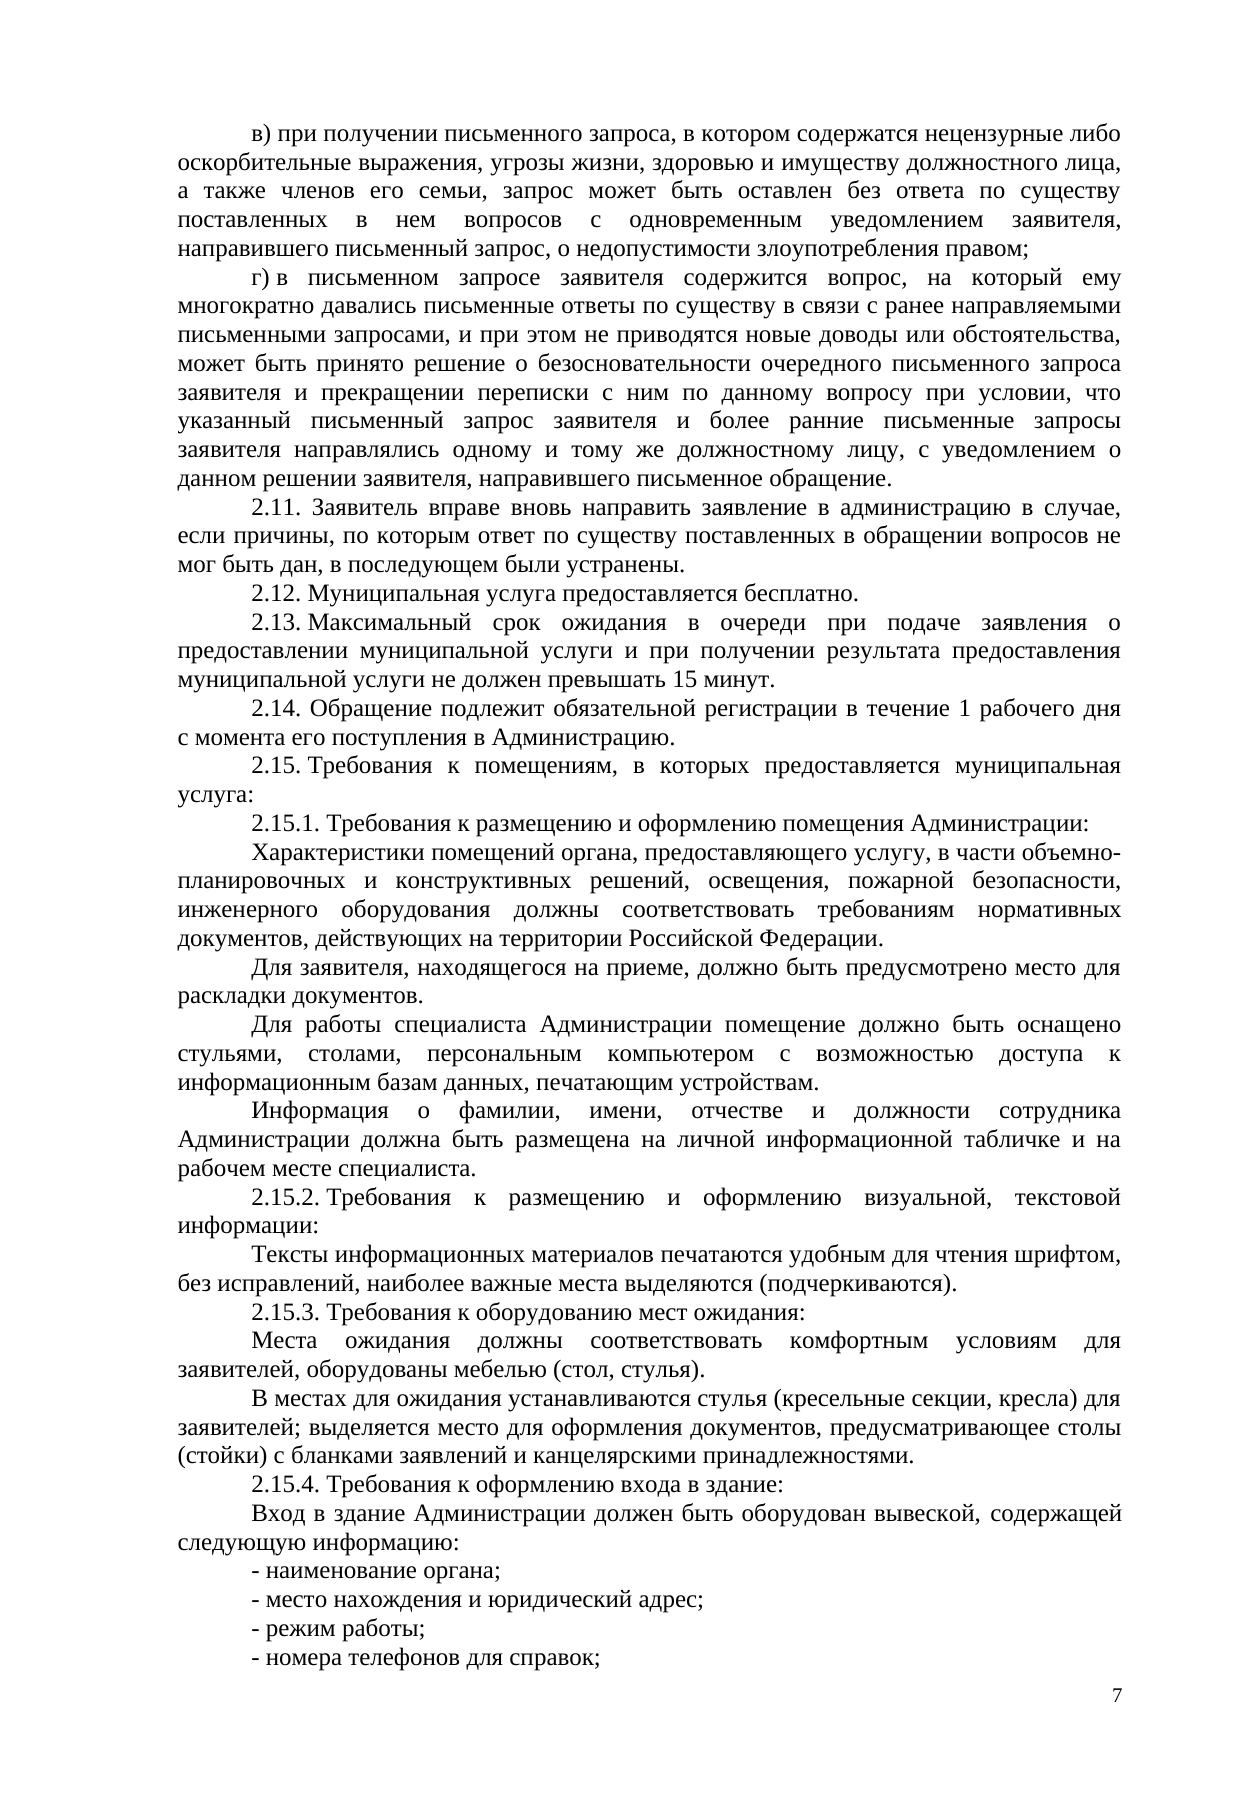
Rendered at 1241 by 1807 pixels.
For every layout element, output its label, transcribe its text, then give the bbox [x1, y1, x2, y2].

text 2.15.4. Требования к оформлению входа в здание: [177, 1469, 1122, 1498]
text Места ожидания должны соответствовать комфортным условиям для заявителей, оборудованы мебелью (стол, стулья). [177, 1326, 1122, 1383]
text В местах для ожидания устанавливаются стулья (кресельные секции, кресла) для заявителей; выделяется место для оформления документов, предусматривающее столы (стойки) с бланками заявлений и канцелярскими принадлежностями. [177, 1383, 1122, 1469]
text - место нахождения и юридический адрес; [177, 1584, 1122, 1613]
text - режим работы; [177, 1613, 1122, 1642]
text Тексты информационных материалов печатаются удобным для чтения шрифтом, без исправлений, наиболее важные места выделяются (подчеркиваются). [177, 1239, 1122, 1297]
text Вход в здание Администрации должен быть оборудован вывеской, содержащей следующую информацию: [177, 1498, 1122, 1556]
text 2.12. Муниципальная услуга предоставляется бесплатно. [177, 578, 1122, 607]
text Информация о фамилии, имени, отчестве и должности сотрудника Администрации должна быть размещена на личной информационной табличке и на рабочем месте специалиста. [177, 1096, 1122, 1182]
text 2.13. Максимальный срок ожидания в очереди при подаче заявления о предоставлении муниципальной услуги и при получении результата предоставления муниципальной услуги не должен превышать 15 минут. [177, 607, 1122, 693]
text 2.11. Заявитель вправе вновь направить заявление в администрацию в случае, если причины, по которым ответ по существу поставленных в обращении вопросов не мог быть дан, в последующем были устранены. [177, 492, 1122, 578]
text 2.15.2. Требования к размещению и оформлению визуальной, текстовой информации: [177, 1182, 1122, 1239]
text г) в письменном запросе заявителя содержится вопрос, на который ему многократно давались письменные ответы по существу в связи с ранее направляемыми письменными запросами, и при этом не приводятся новые доводы или обстоятельства, может быть принято решение о безосновательности очередного письменного запроса заявителя и прекращении переписки с ним по данному вопросу при условии, что указанный письменный запрос заявителя и более ранние письменные запросы заявителя направлялись одному и тому же должностному лицу, с уведомлением о данном решении заявителя, направившего письменное обращение. [177, 262, 1122, 492]
text 2.14. Обращение подлежит обязательной регистрации в течение 1 рабочего дня с момента его поступления в Администрацию. [177, 693, 1122, 751]
text Характеристики помещений органа, предоставляющего услугу, в части объемно-планировочных и конструктивных решений, освещения, пожарной безопасности, инженерного оборудования должны соответствовать требованиям нормативных документов, действующих на территории Российской Федерации. [177, 837, 1122, 952]
text - номера телефонов для справок; [177, 1642, 1122, 1671]
text в) при получении письменного запроса, в котором содержатся нецензурные либо оскорбительные выражения, угрозы жизни, здоровью и имуществу должностного лица, а также членов его семьи, запрос может быть оставлен без ответа по существу поставленных в нем вопросов с одновременным уведомлением заявителя, направившего письменный запрос, о недопустимости злоупотребления правом; [177, 118, 1122, 262]
text 2.15.1. Требования к размещению и оформлению помещения Администрации: [177, 808, 1122, 837]
text Для работы специалиста Администрации помещение должно быть оснащено стульями, столами, персональным компьютером с возможностью доступа к информационным базам данных, печатающим устройствам. [177, 1009, 1122, 1096]
text Для заявителя, находящегося на приеме, должно быть предусмотрено место для раскладки документов. [177, 952, 1122, 1009]
text - наименование органа; [177, 1556, 1122, 1584]
text 2.15. Требования к помещениям, в которых предоставляется муниципальная услуга: [177, 751, 1122, 808]
text 2.15.3. Требования к оборудованию мест ожидания: [177, 1297, 1122, 1326]
